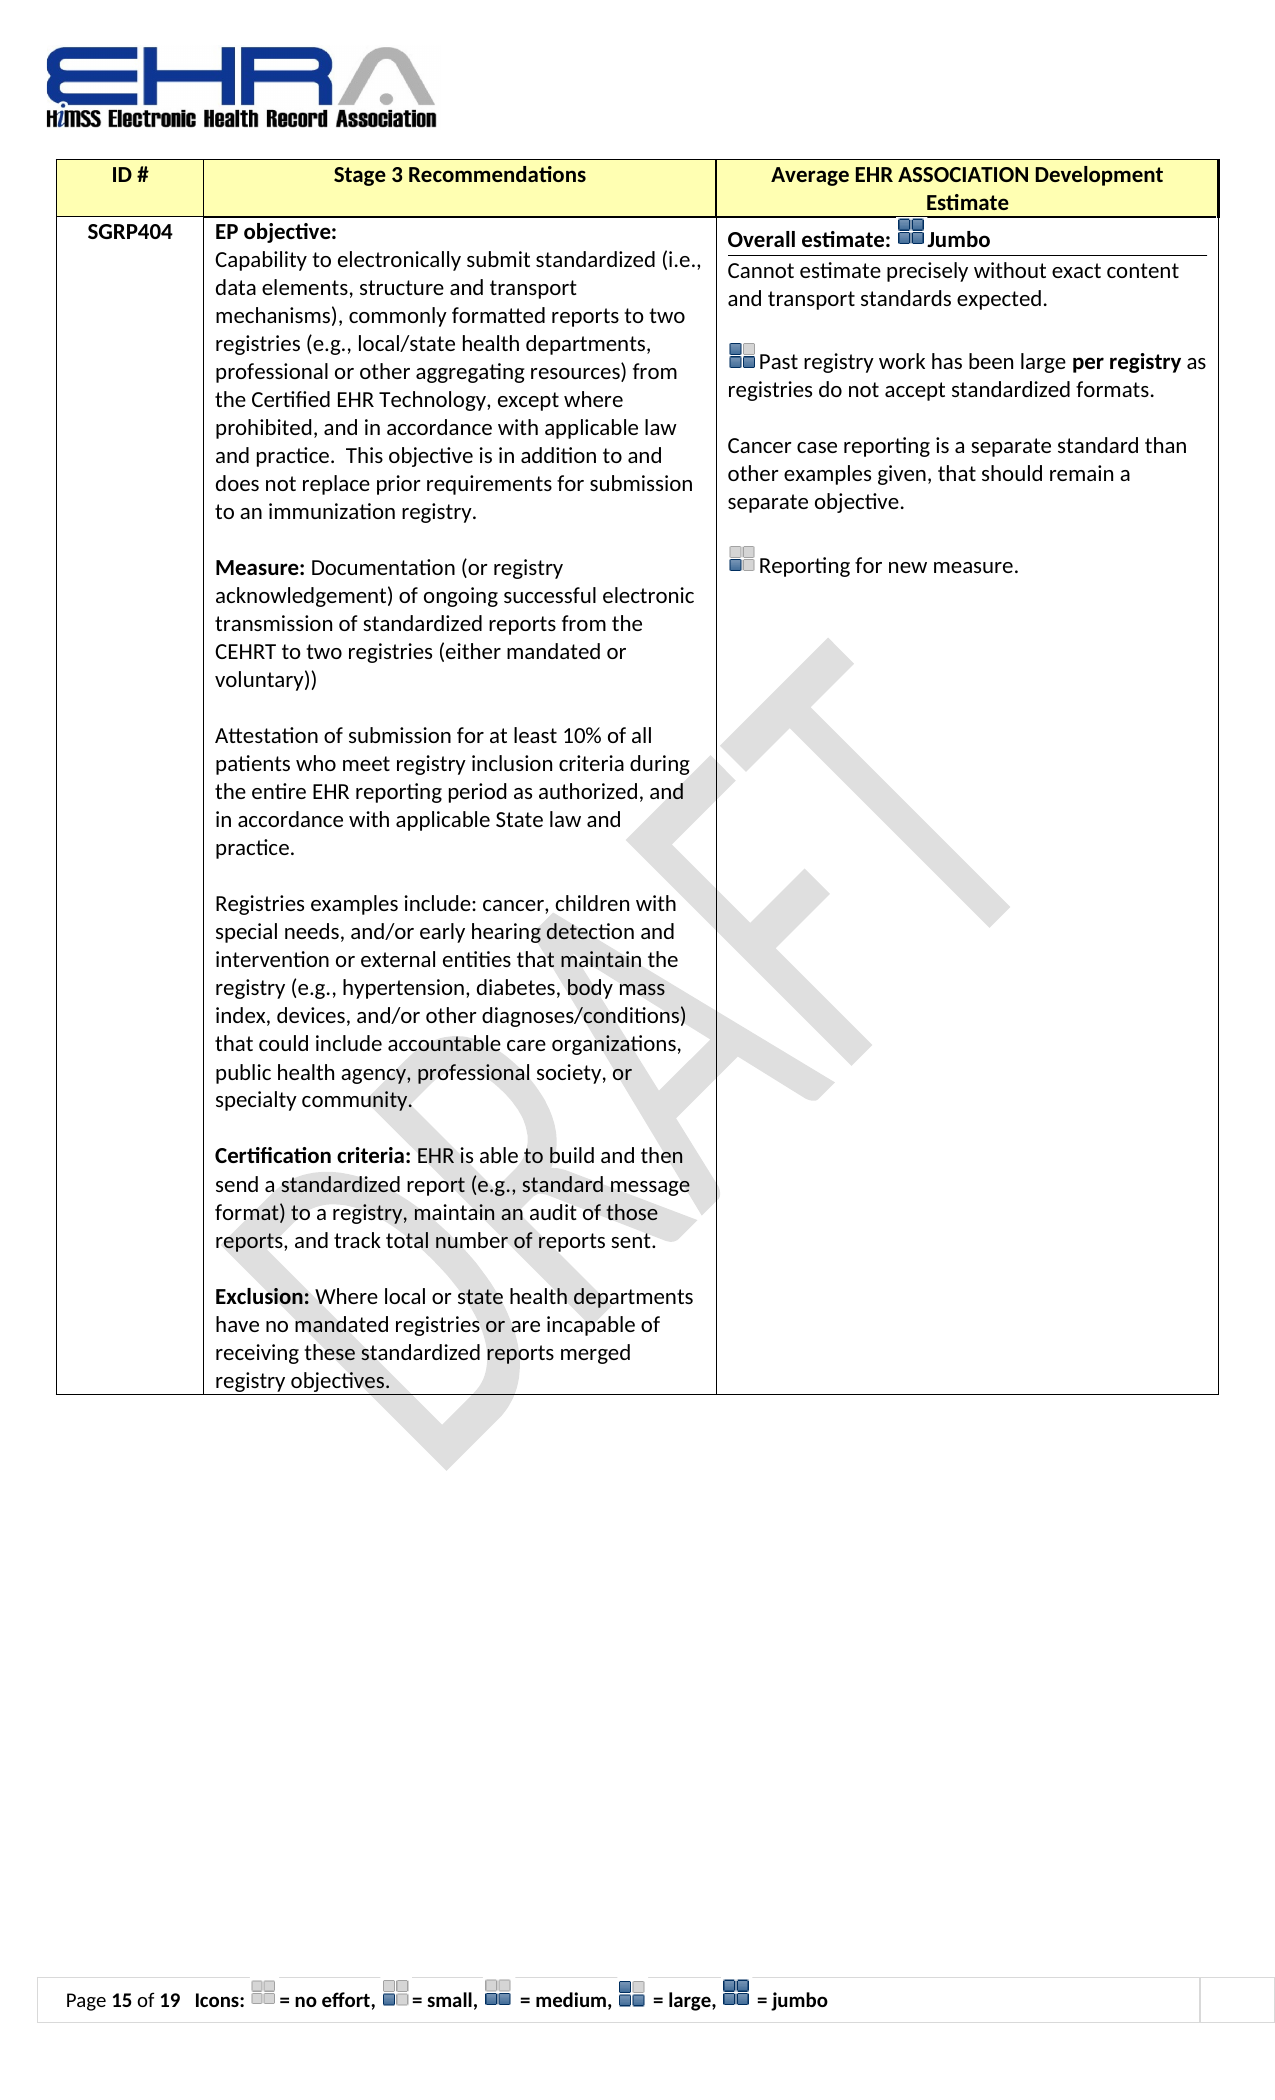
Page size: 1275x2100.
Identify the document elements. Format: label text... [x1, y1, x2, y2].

picture [896, 217, 928, 247]
table_cell Overall estimate: Jumbo Cannot estimate precisely without exact content and transport standards expected. Past registry work has been large per registry as registries do not accept standardized formats. Cancer case reporting is a separate standard than other examples given, that should remain a separate objective. Reporting for new measure. [717, 216, 1218, 1394]
table_cell SGRP404 [57, 217, 203, 1394]
picture [721, 1977, 753, 2008]
picture [482, 1977, 516, 2008]
picture [249, 1977, 280, 2008]
table_header ID # [57, 160, 203, 216]
picture [46, 45, 441, 130]
picture [727, 543, 759, 574]
table_header Average EHR ASSOCIATION Development Estimate [717, 160, 1217, 216]
table_cell EP objective: Capability to electronically submit standardized (i.e., data elements, structure and transport mechanisms), commonly formatted reports to two registries (e.g., local/state health departments, professional or other aggregating resources) from the Certified EHR Technology, except where prohibited, and in accordance with applicable law and practice. This objective is in addition to and does not replace prior requirements for submission to an immunization registry. Measure: Documentation (or registry acknowledgement) of ongoing successful electronic transmission of standardized reports from the CEHRT to two registries (either mandated or voluntary)) Attestation of submission for at least 10% of all patients who meet registry inclusion criteria during the entire EHR reporting period as authorized, and in accordance with applicable State law and practice. Registries examples include: cancer, children with special needs, and/or early hearing detection and intervention or external entities that maintain the registry (e.g., hypertension, diabetes, body mass index, devices, and/or other diagnoses/conditions) that could include accountable care organizations, public health agency, professional society, or specialty community. Certification criteria: EHR is able to build and then send a standardized report (e.g., standard message format) to a registry, maintain an audit of those reports, and track total number of reports sent. Exclusion: Where local or state health departments have no mandated registries or are incapable of receiving these standardized reports merged registry objectives. [204, 218, 716, 1394]
table_header Stage 3 Recommendations [204, 160, 715, 216]
picture [380, 1977, 412, 2008]
picture [727, 339, 759, 370]
picture [617, 1977, 649, 2008]
